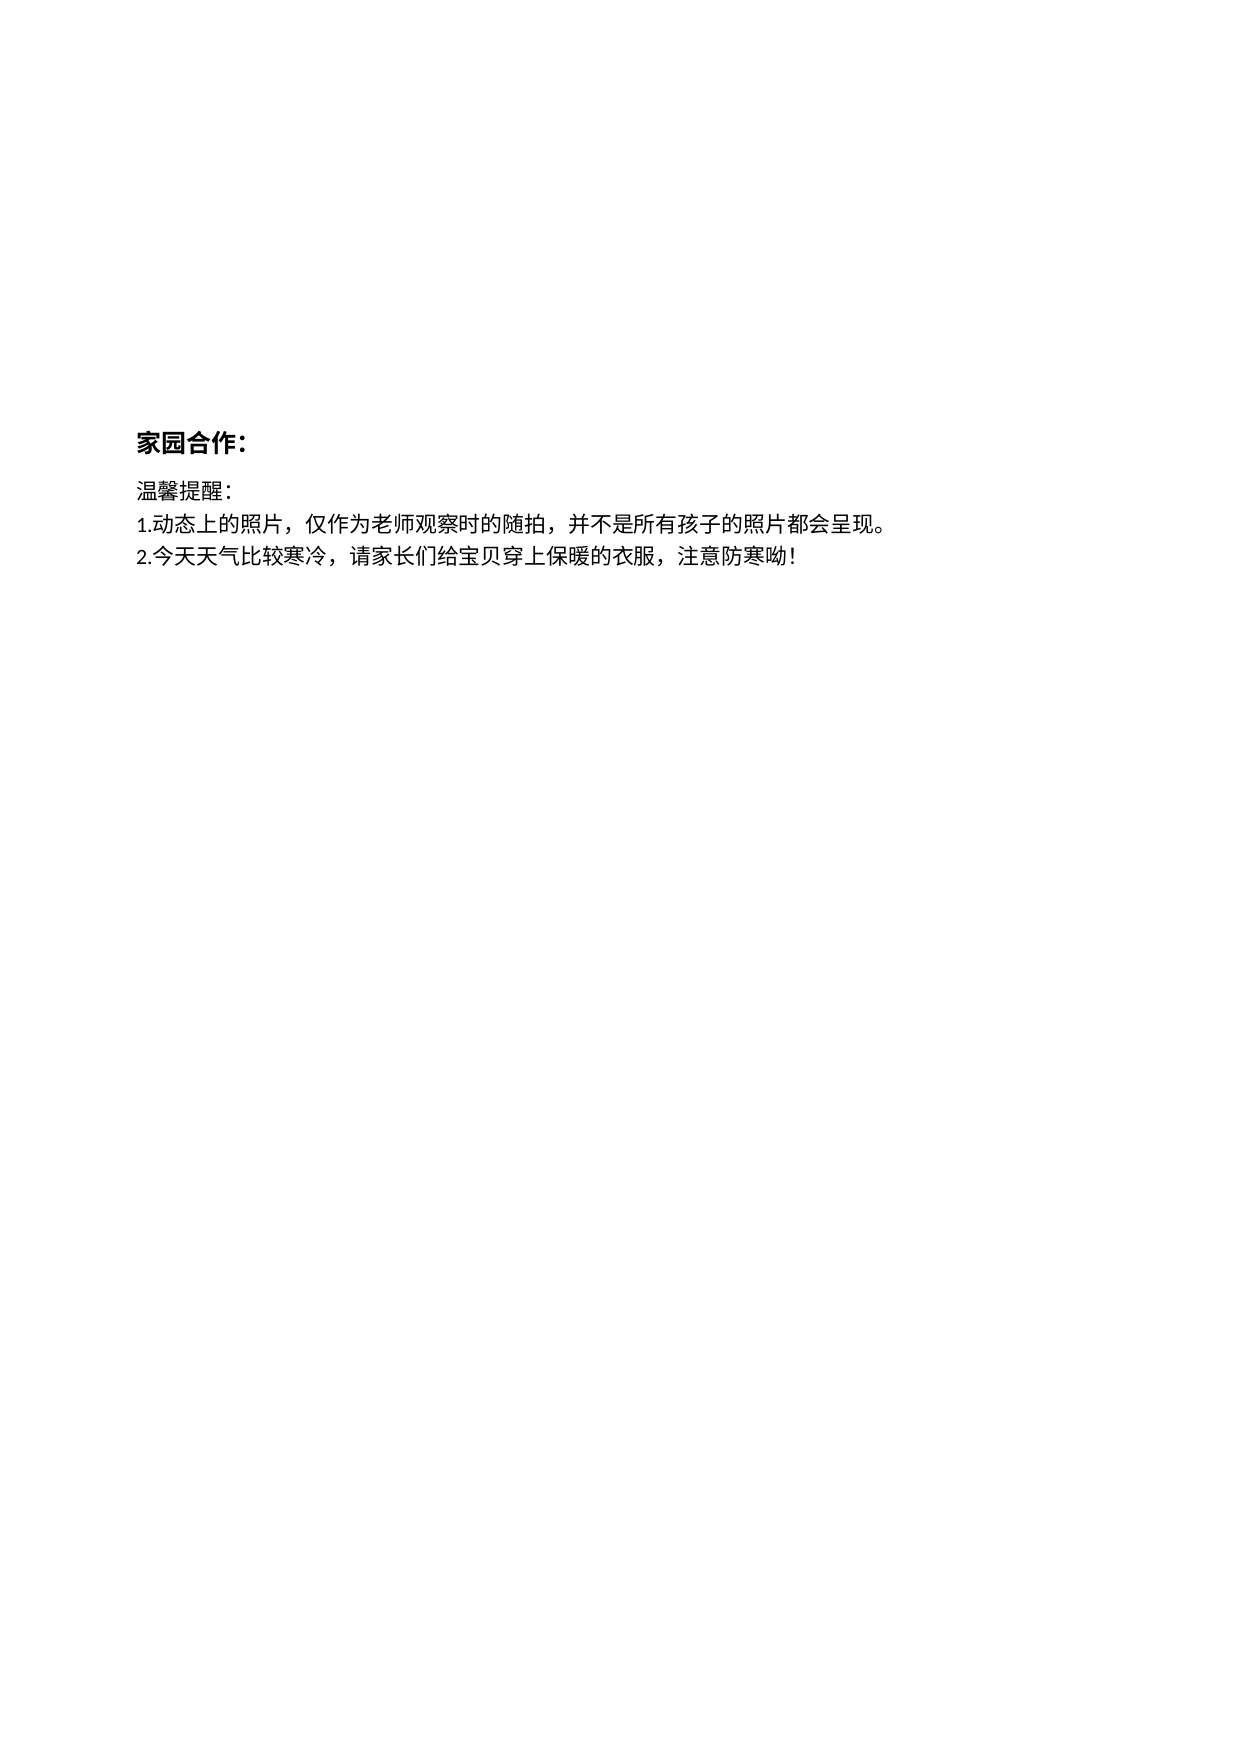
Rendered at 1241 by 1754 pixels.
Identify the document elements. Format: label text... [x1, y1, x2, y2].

text 家园合作： [136, 409, 1104, 474]
list 温馨提醒： [136, 474, 1104, 506]
list 2.今天天气比较寒冷，请家长们给宝贝穿上保暖的衣服，注意防寒呦！ [136, 539, 1104, 571]
list 1.动态上的照片，仅作为老师观察时的随拍，并不是所有孩子的照片都会呈现。 [136, 506, 1104, 539]
